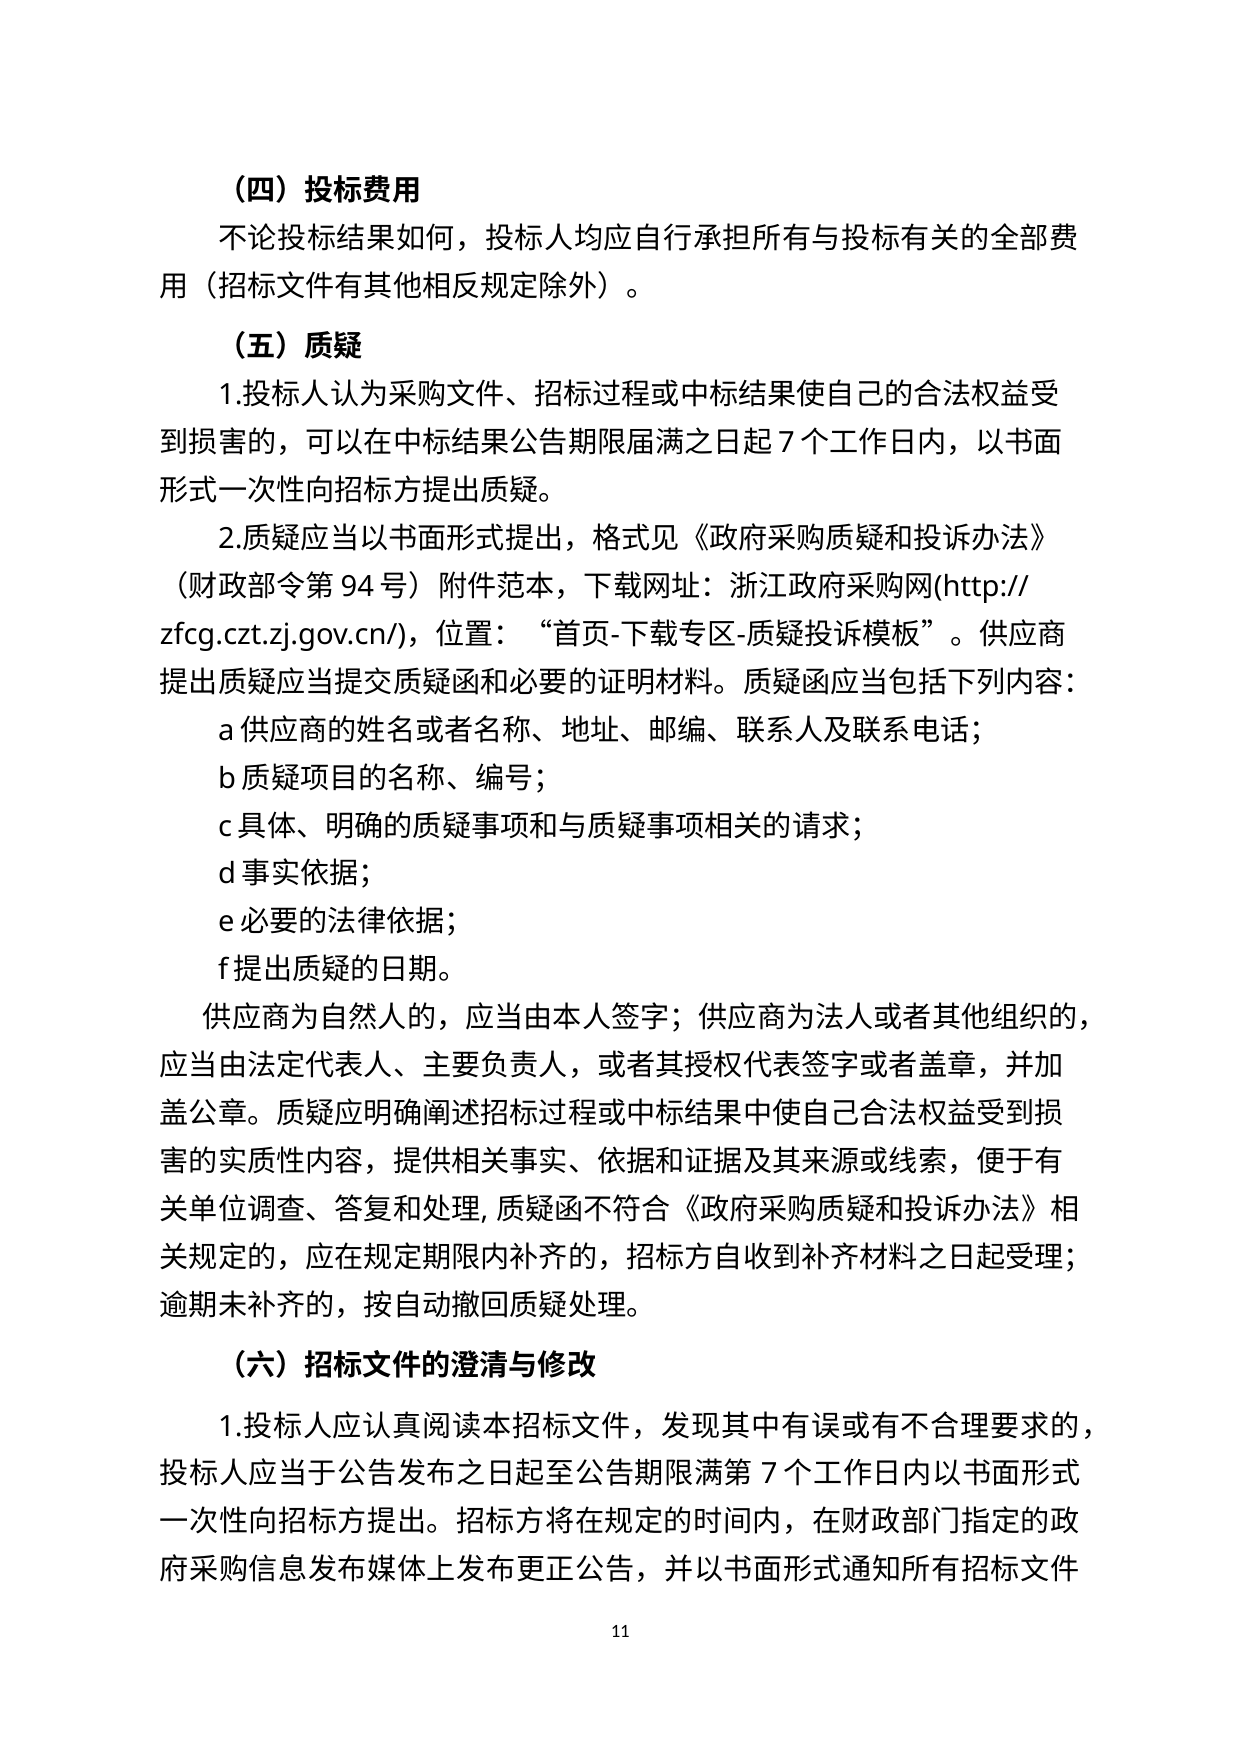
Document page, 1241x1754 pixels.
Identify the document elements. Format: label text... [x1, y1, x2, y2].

text d事实依据； [159, 846, 1081, 893]
text f提出质疑的日期。 [159, 941, 1081, 989]
text b质疑项目的名称、编号； [159, 750, 1081, 798]
text （四）投标费用 [159, 162, 1081, 210]
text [159, 1398, 1081, 1589]
text 2.质疑应当以书面形式提出，格式见《政府采购质疑和投诉办法》（财政部令第94号）附件范本，下载网址：浙江政府采购网(http://zfcg.czt.zj.gov.cn/)，位置：“首页-下载专区-质疑投诉模板”。供应商提出质疑应当提交质疑函和必要的证明材料。质疑函应当包括下列内容： [159, 510, 1081, 702]
text （五）质疑 [159, 318, 1081, 366]
text （六）招标文件的澄清与修改 [159, 1337, 1081, 1385]
text c具体、明确的质疑事项和与质疑事项相关的请求； [159, 798, 1081, 846]
text 1.投标人认为采购文件、招标过程或中标结果使自己的合法权益受到损害的，可以在中标结果公告期限届满之日起7个工作日内，以书面形式一次性向招标方提出质疑。 [159, 366, 1081, 510]
text e必要的法律依据； [159, 893, 1081, 941]
text 不论投标结果如何，投标人均应自行承担所有与投标有关的全部费用（招标文件有其他相反规定除外）。 [159, 210, 1081, 306]
text a供应商的姓名或者名称、地址、邮编、联系人及联系电话； [159, 702, 1081, 750]
text 供应商为自然人的，应当由本人签字；供应商为法人或者其他组织的，应当由法定代表人、主要负责人，或者其授权代表签字或者盖章，并加盖公章。质疑应明确阐述招标过程或中标结果中使自己合法权益受到损害的实质性内容，提供相关事实、依据和证据及其来源或线索，便于有关单位调查、答复和处理, 质疑函不符合《政府采购质疑和投诉办法》相关规定的，应在规定期限内补齐的，招标方自收到补齐材料之日起受理；逾期未补齐的，按自动撤回质疑处理。 [159, 989, 1081, 1325]
